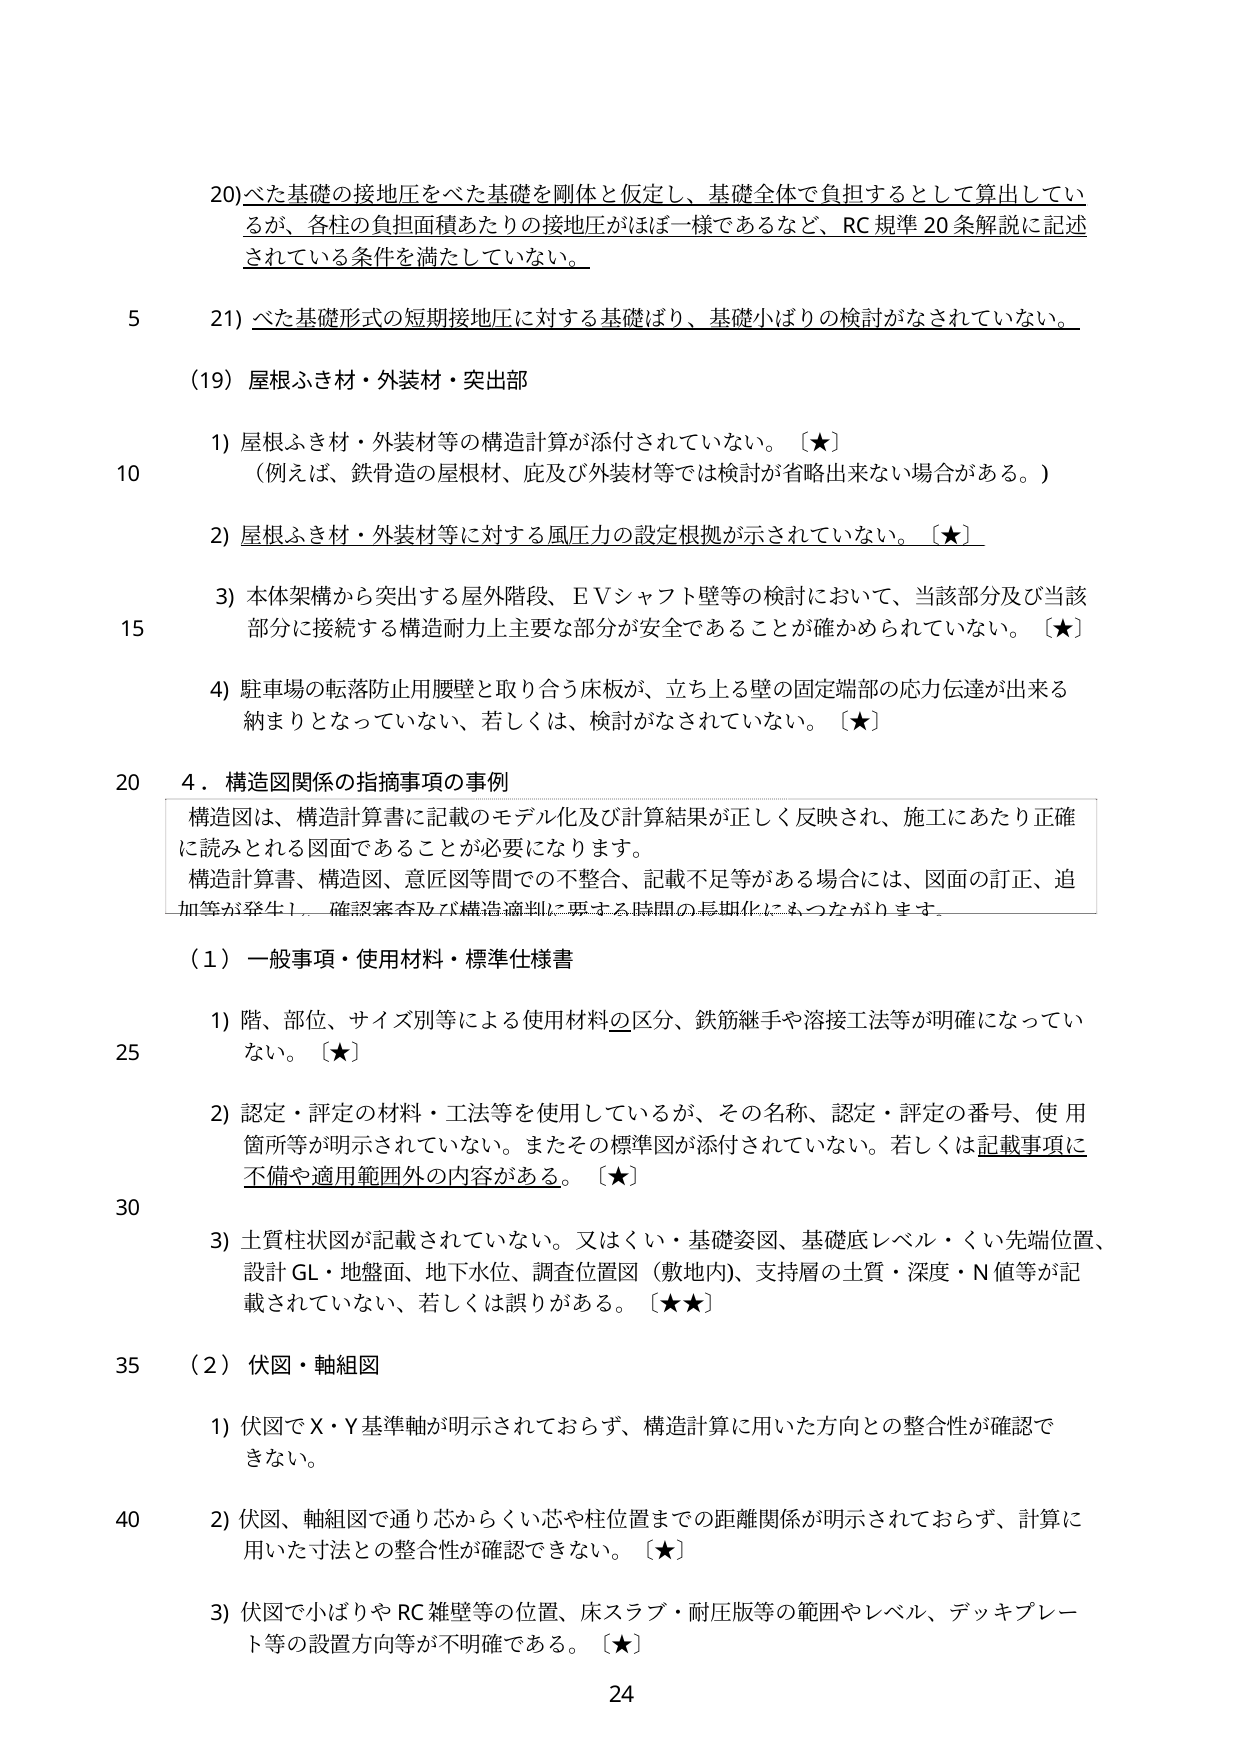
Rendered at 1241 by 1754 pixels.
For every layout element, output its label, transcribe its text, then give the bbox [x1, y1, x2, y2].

picture [191, 905, 195, 916]
list 屋根ふき材・外装材等の構造計算が添付されていない。〔★〕 [210, 425, 1126, 456]
text 35 （２） 伏図・軸組図 [115, 1348, 1126, 1380]
text 5 21) べた基礎形式の短期接地圧に対する基礎ばり、基礎小ばりの検討がなされていない。 [128, 301, 1126, 333]
text 20 ４． 構造図関係の指摘事項の事例 [115, 765, 1126, 797]
text 15 部分に接続する構造耐力上主要な部分が安全であることが確かめられていない。〔★〕 [98, 611, 1096, 643]
list 伏図でX・Y基準軸が明示されておらず、構造計算に用いた方向との整合性が確認で きない。 [210, 1409, 1081, 1472]
list べた基礎の接地圧をべた基礎を剛体と仮定し、基礎全体で負担するとして算出してい るが、各柱の負担面積あたりの接地圧がほぼ一様であるなど、RC規準 20条解説に記述されている条件を満たしていない。 [210, 177, 1087, 272]
list 屋根ふき材・外装材・突出部 [177, 363, 1126, 395]
list 本体架構から突出する屋外階段、ＥＶシャフト壁等の検討において、当該部分及び当該 [98, 579, 1087, 611]
text 25 ない。〔★〕 [115, 1035, 1126, 1067]
list 屋根ふき材・外装材等に対する風圧力の設定根拠が示されていない。〔★〕 [210, 518, 1126, 549]
list 認定・評定の材料・工法等を使用しているが、その名称、認定・評定の番号、使 用箇所等が明示されていない。またその標準図が添付されていない。若しくは記載事項に不備や適用範囲外の内容がある。〔★〕 [210, 1097, 1087, 1191]
text （１） 一般事項・使用材料・標準仕様書 [177, 942, 1126, 973]
picture [511, 910, 520, 916]
text 30 [115, 1192, 1126, 1221]
list 駐車場の転落防止用腰壁と取り合う床板が、立ち上る壁の固定端部の応力伝達が出来る納まりとなっていない、若しくは、検討がなされていない。〔★〕 [210, 673, 1087, 736]
list 伏図で小ばりやRC雑壁等の位置、床スラブ・耐圧版等の範囲やレベル、デッキプレート等の設置方向等が不明確である。〔★〕 [210, 1595, 1082, 1658]
list 土質柱状図が記載されていない。又はくい・基礎姿図、基礎底レベル・くい先端位置、設計GL・地盤面、地下水位、調査位置図（敷地内)、支持層の土質・深度・N値等が記載されていない、若しくは誤りがある。〔★★〕 [210, 1223, 1102, 1318]
picture [163, 797, 1099, 916]
text 10 （例えば、鉄骨造の屋根材、庇及び外装材等では検討が省略出来ない場合がある。) [116, 457, 1126, 488]
text 40 2) 伏図、軸組図で通り芯からくい芯や柱位置までの距離関係が明示されておらず、計算に用いた寸法との整合性が確認できない。〔★〕 [115, 1502, 1087, 1565]
picture [181, 906, 186, 916]
list 階、部位、サイズ別等による使用材料の区分、鉄筋継手や溶接工法等が明確になってい [210, 1003, 1126, 1035]
